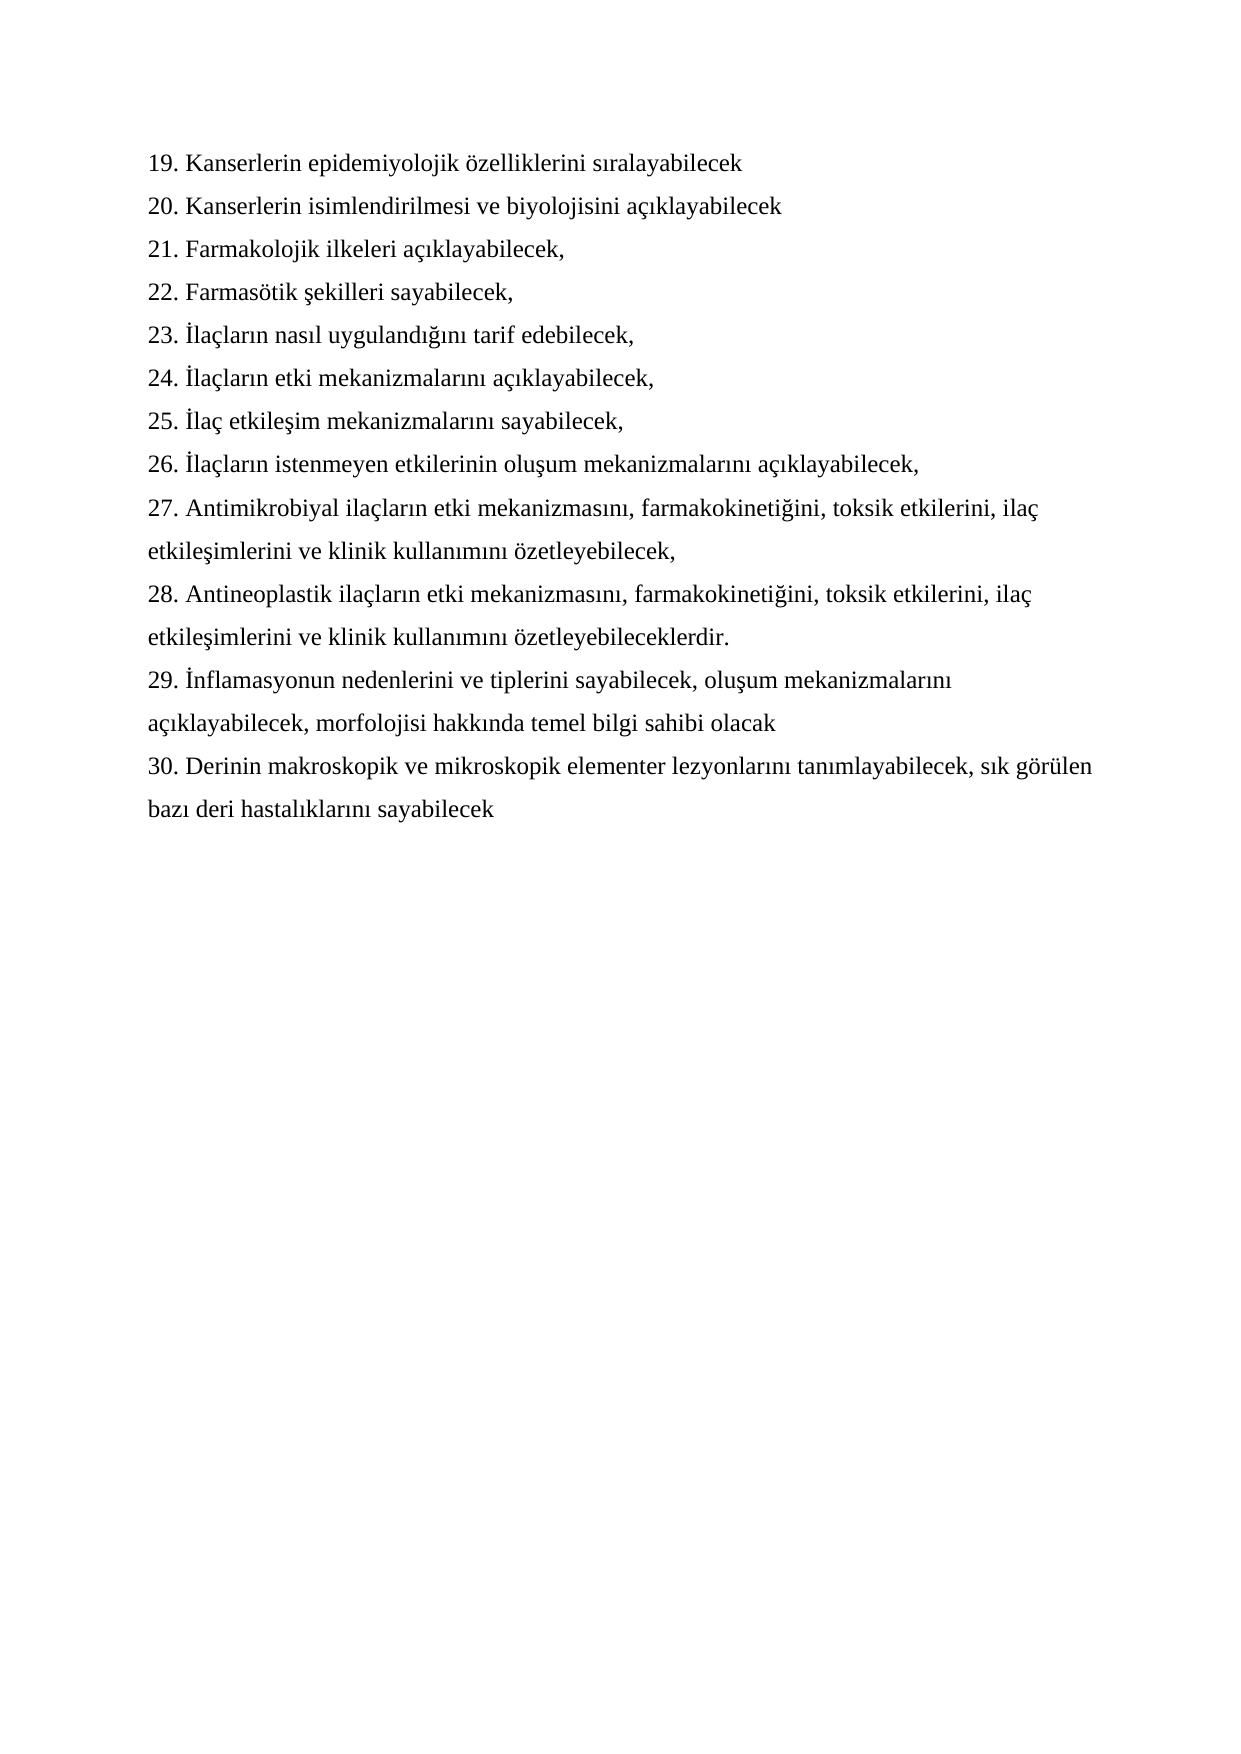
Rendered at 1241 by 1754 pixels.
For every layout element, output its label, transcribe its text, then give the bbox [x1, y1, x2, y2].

text 23. İlaçların nasıl uygulandığını tarif edebilecek, [148, 320, 1093, 349]
text 25. İlaç etkileşim mekanizmalarını sayabilecek, [148, 406, 1093, 435]
text 26. İlaçların istenmeyen etkilerinin oluşum mekanizmalarını açıklayabilecek, [148, 449, 1093, 478]
text 20. Kanserlerin isimlendirilmesi ve biyolojisini açıklayabilecek [148, 191, 1093, 219]
text 22. Farmasötik şekilleri sayabilecek, [148, 277, 1093, 306]
text 27. Antimikrobiyal ilaçların etki mekanizmasını, farmakokinetiğini, toksik etkilerini, ilaç etkileşimlerini ve klinik kullanımını özetleyebilecek, [148, 493, 1093, 564]
text 30. Derinin makroskopik ve mikroskopik elementer lezyonlarını tanımlayabilecek, sık görülen bazı deri hastalıklarını sayabilecek [148, 751, 1093, 823]
text 21. Farmakolojik ilkeleri açıklayabilecek, [148, 234, 1093, 263]
text 29. İnflamasyonun nedenlerini ve tiplerini sayabilecek, oluşum mekanizmalarını açıklayabilecek, morfolojisi hakkında temel bilgi sahibi olacak [148, 665, 1093, 737]
text 24. İlaçların etki mekanizmalarını açıklayabilecek, [148, 363, 1093, 392]
text 19. Kanserlerin epidemiyolojik özelliklerini sıralayabilecek [148, 148, 1093, 176]
text 28. Antineoplastik ilaçların etki mekanizmasını, farmakokinetiğini, toksik etkilerini, ilaç etkileşimlerini ve klinik kullanımını özetleyebileceklerdir. [148, 579, 1093, 651]
